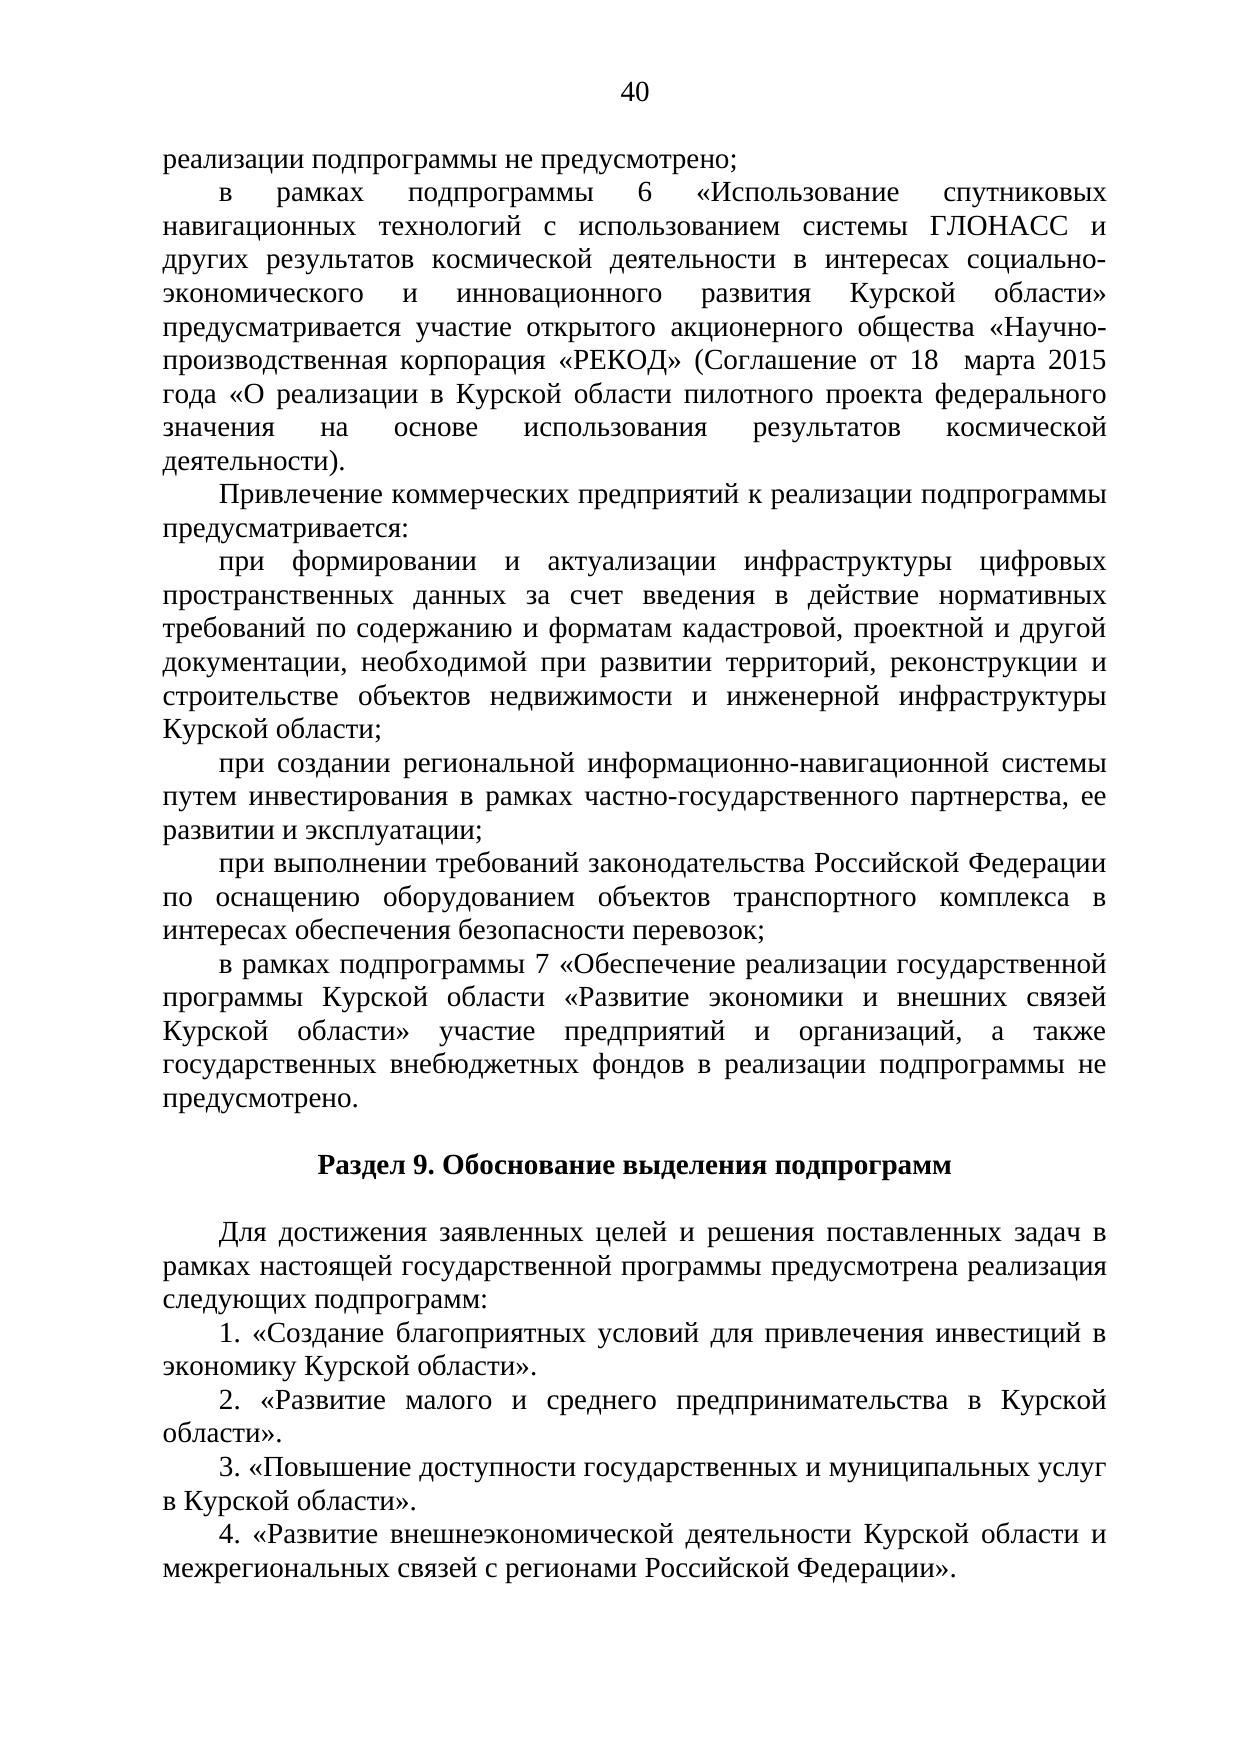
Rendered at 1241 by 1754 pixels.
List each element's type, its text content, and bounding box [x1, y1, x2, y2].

text Для достижения заявленных целей и решения поставленных задач в рамках настоящей государственной программы предусмотрена реализация следующих подпрограмм: [162, 1214, 1107, 1315]
text в рамках подпрограммы 7 «Обеспечение реализации государственной программы Курской области «Развитие экономики и внешних связей Курской области» участие предприятий и организаций, а также государственных внебюджетных фондов в реализации подпрограммы не предусмотрено. [162, 946, 1107, 1114]
text при создании региональной информационно-навигационной системы путем инвестирования в рамках частно-государственного партнерства, ее развитии и эксплуатации; [162, 745, 1107, 845]
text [162, 141, 1107, 174]
text 1. «Создание благоприятных условий для привлечения инвестиций в экономику Курской области». [162, 1315, 1107, 1382]
text 4. «Развитие внешнеэкономической деятельности Курской области и межрегиональных связей с регионами Российской Федерации». [162, 1516, 1107, 1583]
text 3. «Повышение доступности государственных и муниципальных услуг в Курской области». [162, 1449, 1107, 1516]
text в рамках подпрограммы 6 «Использование спутниковых навигационных технологий с использованием системы ГЛОНАСС и других результатов космической деятельности в интересах социально-экономического и инновационного развития Курской области» предусматривается участие открытого акционерного общества «Научно-производственная корпорация «РЕКОД» (Соглашение от 18 марта 2015 года «О реализации в Курской области пилотного проекта федерального значения на основе использования результатов космической деятельности). [162, 174, 1107, 476]
text Раздел 9. Обоснование выделения подпрограмм [162, 1147, 1107, 1181]
text при формировании и актуализации инфраструктуры цифровых пространственных данных за счет введения в действие нормативных требований по содержанию и форматам кадастровой, проектной и другой документации, необходимой при развитии территорий, реконструкции и строительстве объектов недвижимости и инженерной инфраструктуры Курской области; [162, 543, 1107, 745]
text при выполнении требований законодательства Российской Федерации по оснащению оборудованием объектов транспортного комплекса в интересах обеспечения безопасности перевозок; [162, 845, 1107, 946]
text Привлечение коммерческих предприятий к реализации подпрограммы предусматривается: [162, 476, 1107, 543]
text 2. «Развитие малого и среднего предпринимательства в Курской области». [162, 1382, 1107, 1449]
